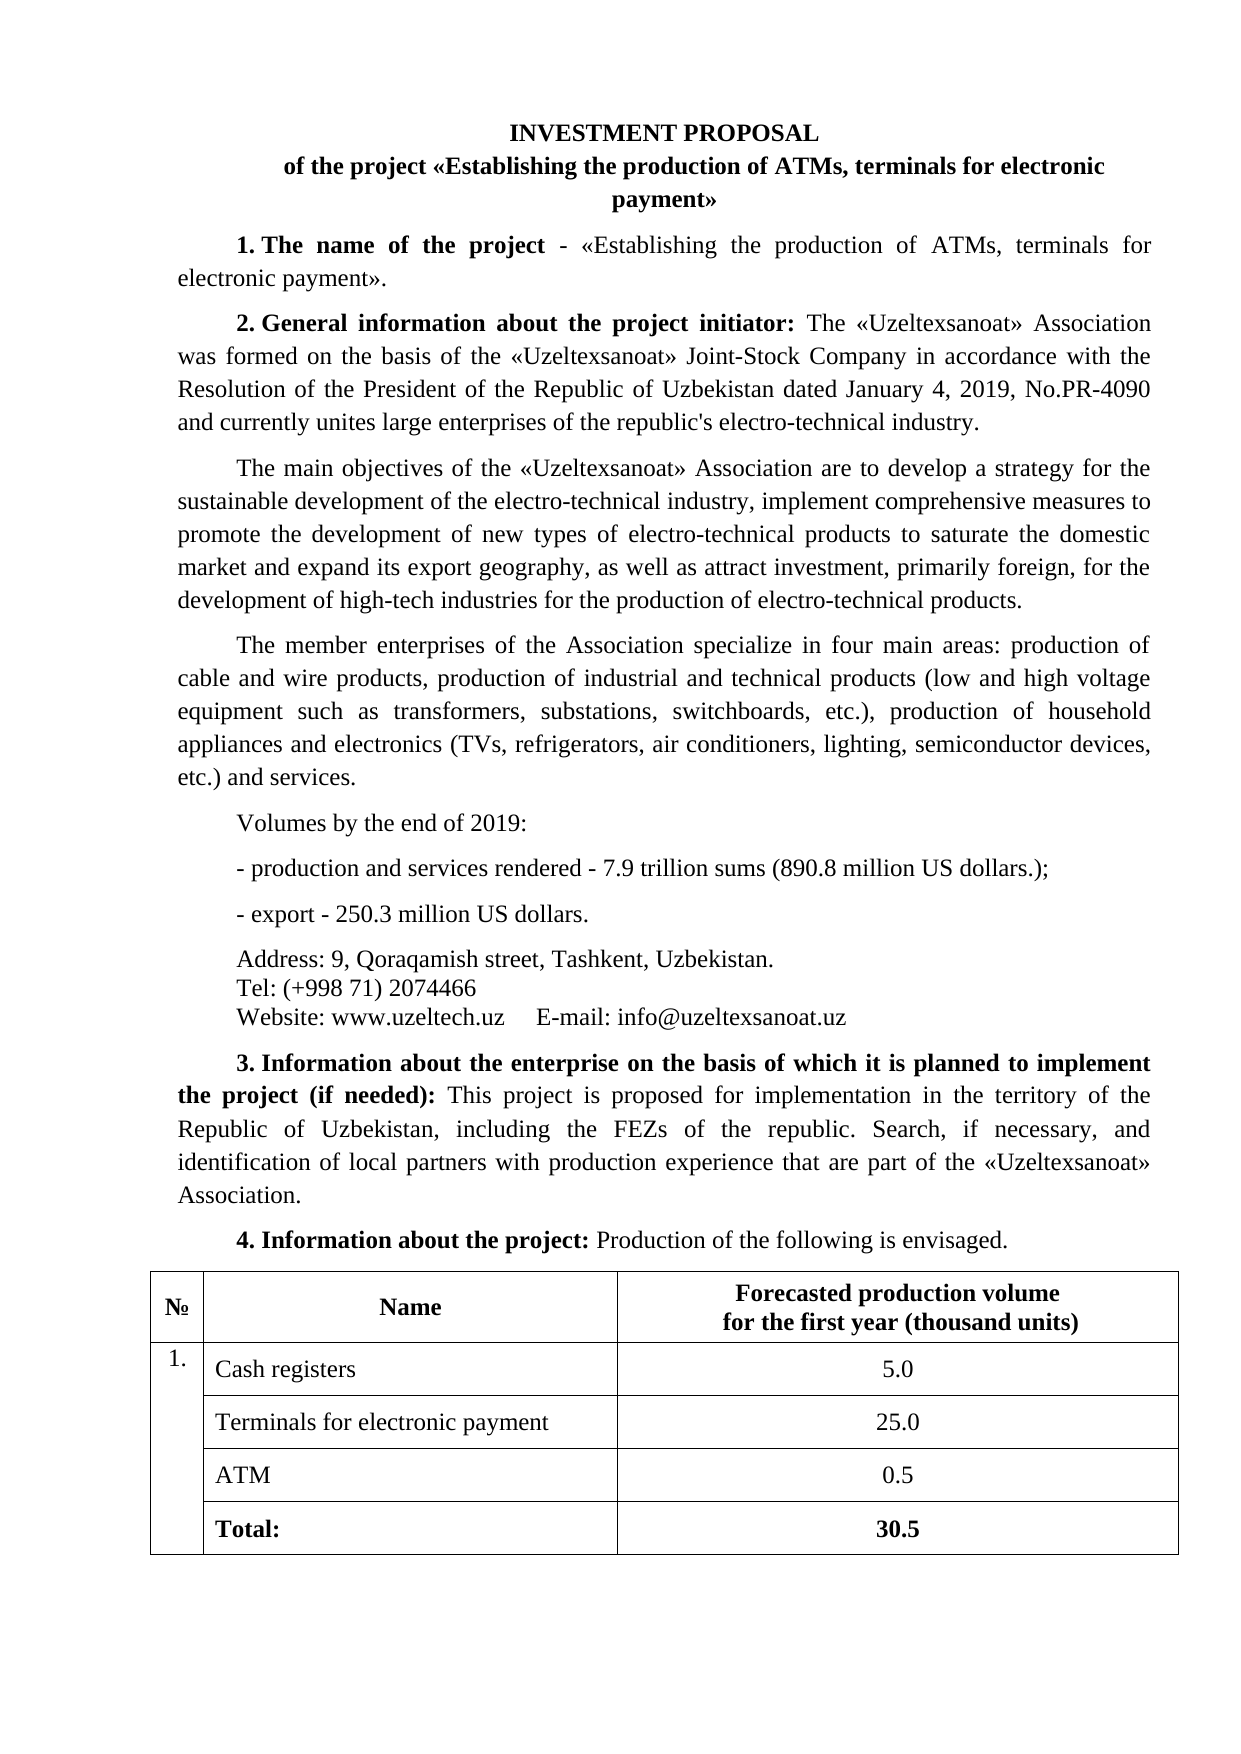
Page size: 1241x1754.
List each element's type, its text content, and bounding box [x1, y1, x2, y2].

table_cell 30.5 [618, 1502, 1178, 1554]
table_cell ATM [204, 1449, 617, 1501]
table_cell Total: [204, 1502, 617, 1554]
table_cell 25.0 [618, 1396, 1178, 1448]
text 3. Information about the enterprise on the basis of which it is planned to implement the project (if needed): This project is proposed for implementation in the territory of the Republic of Uzbekistan, including the FEZs of the republic. Search, if necessary, and identification of local partners with production experience that are part of the «Uzeltexsanoat» Association. [177, 1048, 1152, 1208]
table_cell Cash registers [204, 1343, 617, 1395]
text Address: 9, Qoraqamish street, Tashkent, Uzbekistan. [177, 944, 1152, 973]
text 1. The name of the project - «Establishing the production of ATMs, terminals for electronic payment». [177, 230, 1152, 291]
text Tel: (+998 71) 2074466 [177, 973, 1152, 1002]
text Volumes by the end of 2019: [177, 808, 1152, 837]
table_cell Terminals for electronic payment [204, 1396, 617, 1448]
table_cell 1. [151, 1343, 203, 1554]
table_cell 5.0 [618, 1343, 1178, 1395]
text of the project «Establishing the production of ATMs, terminals for electronic payment» [177, 151, 1152, 213]
text The main objectives of the «Uzeltexsanoat» Association are to develop a strategy for the sustainable development of the electro-technical industry, implement comprehensive measures to promote the development of new types of electro-technical products to saturate the domestic market and expand its export geography, as well as attract investment, primarily foreign, for the development of high-tech industries for the production of electro-technical products. [177, 453, 1152, 614]
text - production and services rendered - 7.9 trillion sums (890.8 million US dollars.); [177, 853, 1152, 882]
text 2. General information about the project initiator: The «Uzeltexsanoat» Association was formed on the basis of the «Uzeltexsanoat» Joint-Stock Company in accordance with the Resolution of the President of the Republic of Uzbekistan dated January 4, 2019, No.PR-4090 and currently unites large enterprises of the republic's electro-technical industry. [177, 308, 1152, 436]
table_header Forecasted production volume for the first year (thousand units) [618, 1272, 1178, 1342]
text Website: www.uzeltech.uz E-mail: info@uzeltexsanoat.uz [177, 1002, 1152, 1031]
table_header Name [204, 1272, 617, 1342]
text - export - 250.3 million US dollars. [177, 899, 1152, 928]
text 4. Information about the project: Production of the following is envisaged. [177, 1225, 1152, 1254]
table_header № [151, 1272, 203, 1342]
text The member enterprises of the Association specialize in four main areas: production of cable and wire products, production of industrial and technical products (low and high voltage equipment such as transformers, substations, switchboards, etc.), production of household appliances and electronics (TVs, refrigerators, air conditioners, lighting, semiconductor devices, etc.) and services. [177, 630, 1152, 791]
text INVESTMENT PROPOSAL [177, 118, 1152, 147]
table_cell 0.5 [618, 1449, 1178, 1501]
